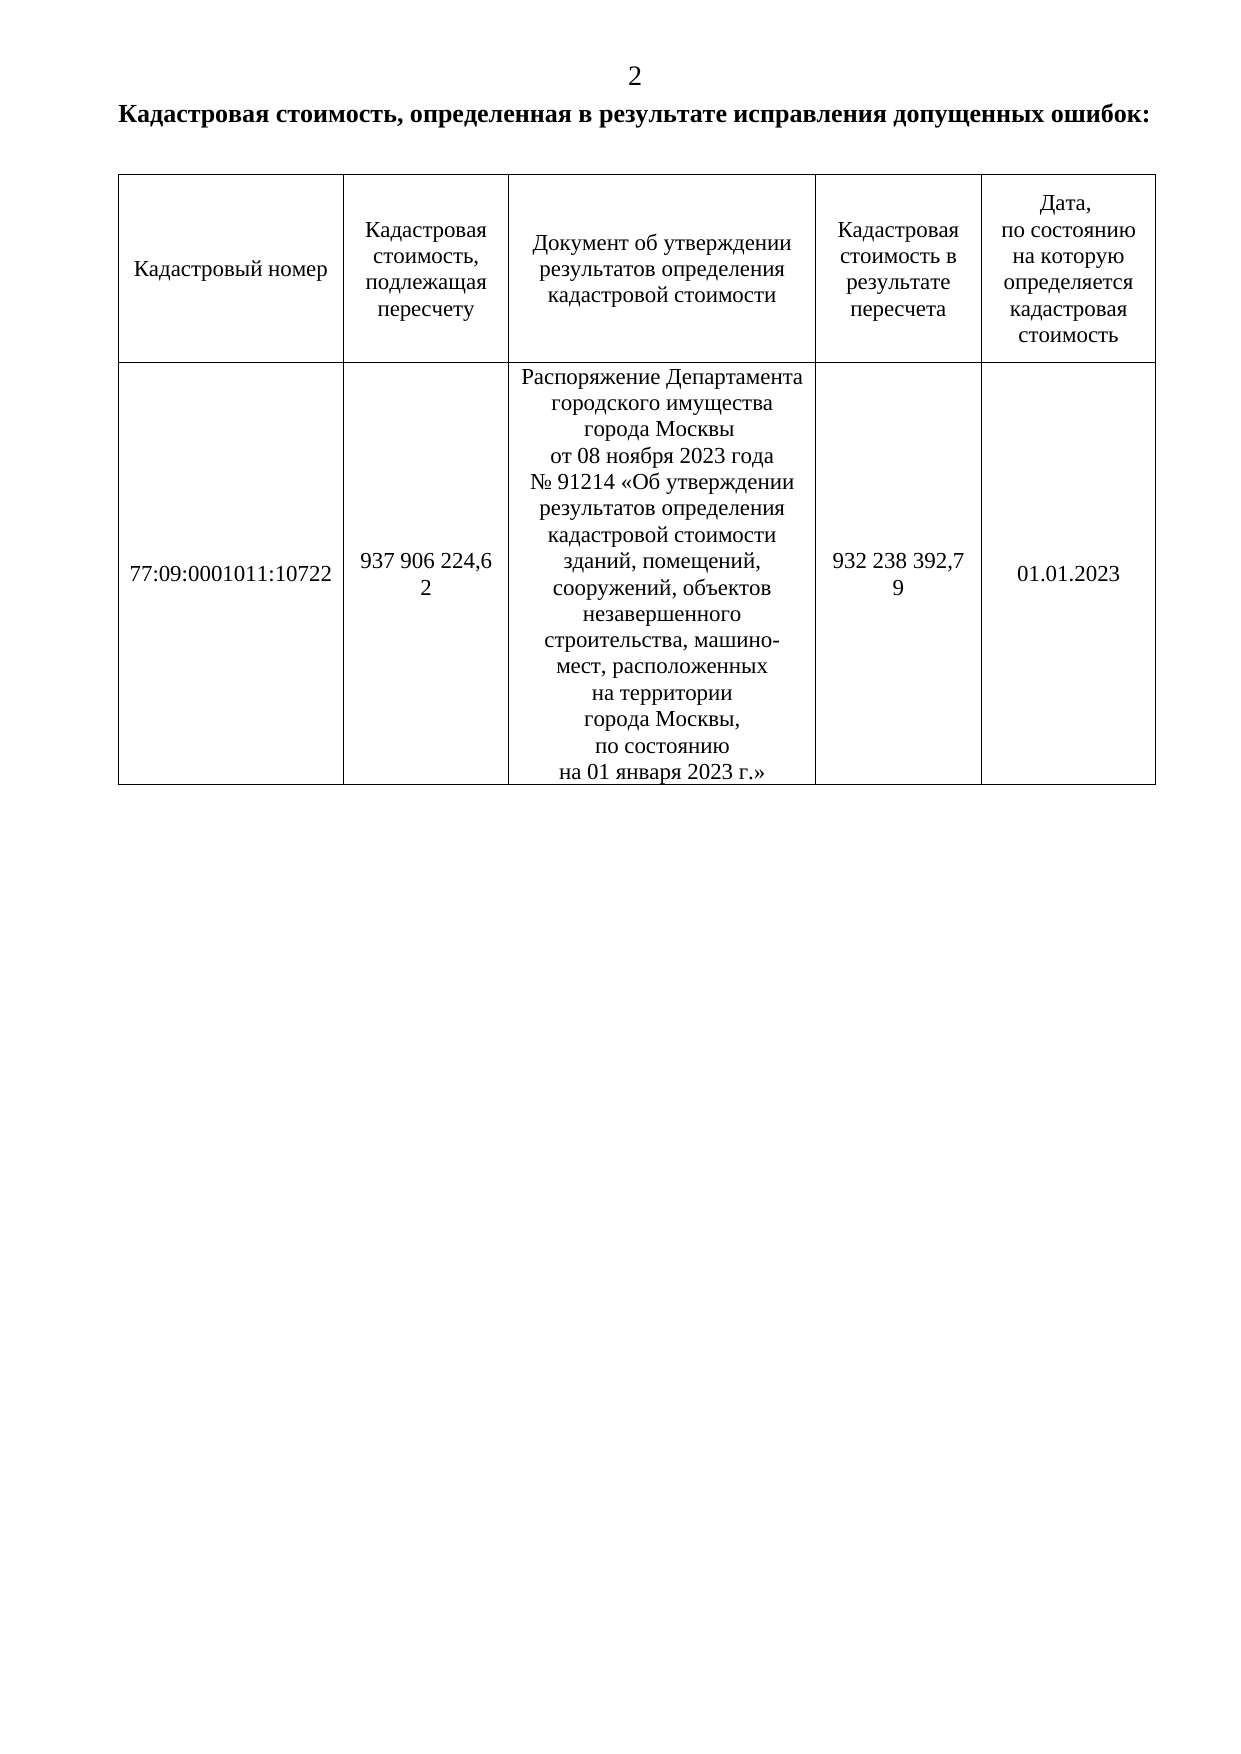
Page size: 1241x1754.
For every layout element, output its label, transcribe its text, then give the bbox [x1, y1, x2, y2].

table_header Кадастровая стоимость, подлежащая пересчету [344, 175, 508, 362]
table_cell Распоряжение Департамента городского имущества города Москвы от 08 ноября 2023 года № 91214 «Об утверждении результатов определения кадастровой стоимости зданий, помещений, сооружений, объектов незавершенного строительства, машино-мест, расположенных на территории города Москвы, по состоянию на 01 января 2023 г.» [509, 363, 815, 784]
table_header Дата, по состоянию на которую определяется кадастровая стоимость [982, 175, 1155, 362]
table_header Кадастровая стоимость в результате пересчета [816, 175, 981, 362]
table_cell 932 238 392,79 [816, 363, 981, 784]
table_header Документ об утверждении результатов определения кадастровой стоимости [509, 175, 815, 362]
table_cell 01.01.2023 [982, 363, 1155, 784]
table_cell 937 906 224,62 [344, 363, 508, 784]
table_header Кадастровый номер [119, 175, 343, 362]
text Кадастровая стоимость, определенная в результате исправления допущенных ошибок: [118, 98, 1152, 128]
table_cell 77:09:0001011:10722 [119, 363, 343, 784]
